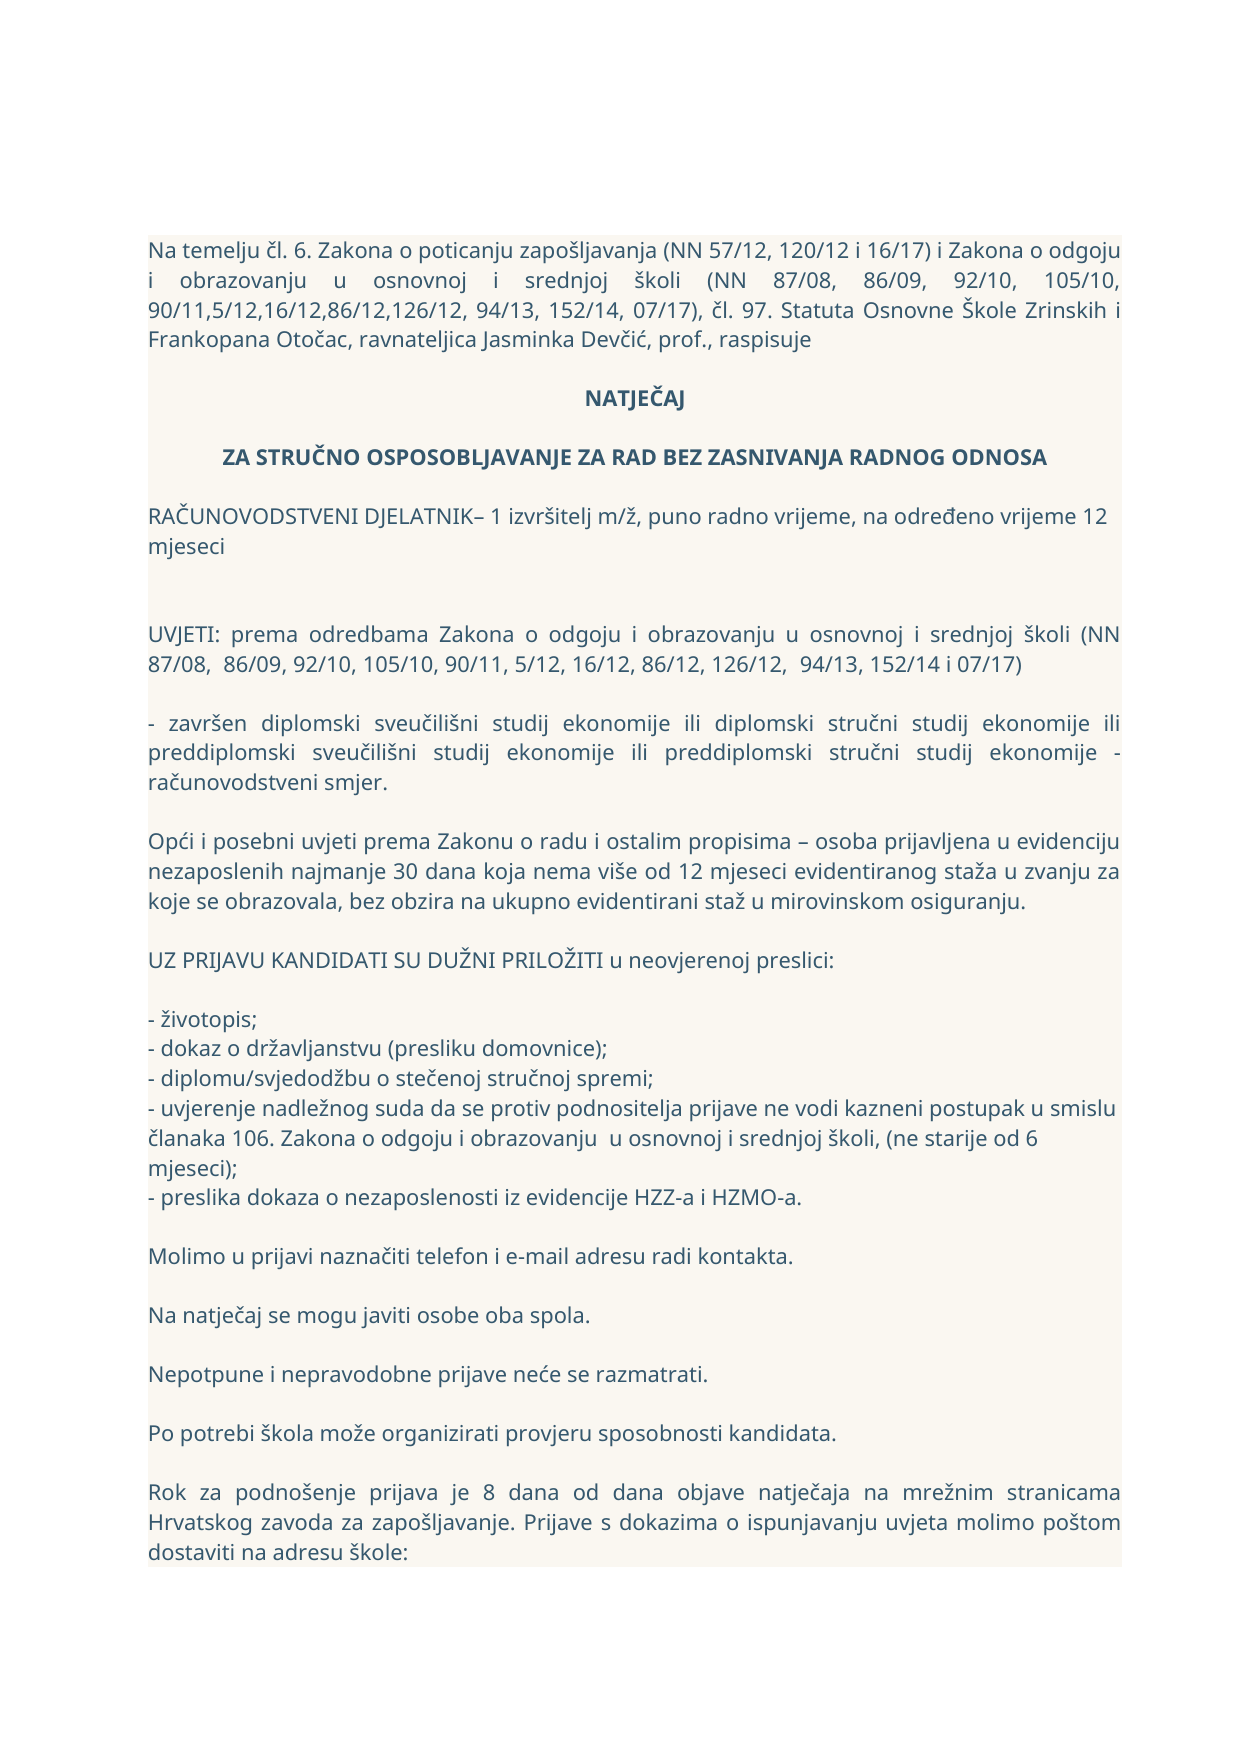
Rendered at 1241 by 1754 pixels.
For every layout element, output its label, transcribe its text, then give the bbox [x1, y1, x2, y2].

text Molimo u prijavi naznačiti telefon i e-mail adresu radi kontakta. [148, 1241, 1122, 1271]
text Opći i posebni uvjeti prema Zakonu o radu i ostalim propisima – osoba prijavljena u evidenciju nezaposlenih najmanje 30 dana koja nema više od 12 mjeseci evidentiranog staža u zvanju za koje se obrazovala, bez obzira na ukupno evidentirani staž u mirovinskom osiguranju. [148, 826, 1122, 916]
text NATJEČAJ [148, 383, 1122, 413]
text ZA STRUČNO OSPOSOBLJAVANJE ZA RAD BEZ ZASNIVANJA RADNOG ODNOSA [148, 442, 1122, 472]
text UVJETI: prema odredbama Zakona o odgoju i obrazovanju u osnovnoj i srednjoj školi (NN 87/08, 86/09, 92/10, 105/10, 90/11, 5/12, 16/12, 86/12, 126/12, 94/13, 152/14 i 07/17) [148, 619, 1122, 678]
text - uvjerenje nadležnog suda da se protiv podnositelja prijave ne vodi kazneni postupak u smislu članaka 106. Zakona o odgoju i obrazovanju u osnovnoj i srednjoj školi, (ne starije od 6 mjeseci); [148, 1093, 1122, 1182]
text - završen diplomski sveučilišni studij ekonomije ili diplomski stručni studij ekonomije ili preddiplomski sveučilišni studij ekonomije ili preddiplomski stručni studij ekonomije - računovodstveni smjer. [148, 708, 1122, 797]
text - životopis; [148, 1004, 1122, 1033]
text Nepotpune i nepravodobne prijave neće se razmatrati. [148, 1359, 1122, 1389]
text Na temelju čl. 6. Zakona o poticanju zapošljavanja (NN 57/12, 120/12 i 16/17) i Zakona o odgoju i obrazovanju u osnovnoj i srednjoj školi (NN 87/08, 86/09, 92/10, 105/10, 90/11,5/12,16/12,86/12,126/12, 94/13, 152/14, 07/17), čl. 97. Statuta Osnovne Škole Zrinskih i Frankopana Otočac, ravnateljica Jasminka Devčić, prof., raspisuje [148, 235, 1122, 354]
text - preslika dokaza o nezaposlenosti iz evidencije HZZ-a i HZMO-a. [148, 1182, 1122, 1212]
text Rok za podnošenje prijava je 8 dana od dana objave natječaja na mrežnim stranicama Hrvatskog zavoda za zapošljavanje. Prijave s dokazima o ispunjavanju uvjeta molimo poštom dostaviti na adresu škole: [148, 1477, 1122, 1567]
text Po potrebi škola može organizirati provjeru sposobnosti kandidata. [148, 1418, 1122, 1448]
text Na natječaj se mogu javiti osobe oba spola. [148, 1300, 1122, 1330]
text - diplomu/svjedodžbu o stečenoj stručnoj spremi; [148, 1063, 1122, 1093]
text UZ PRIJAVU KANDIDATI SU DUŽNI PRILOŽITI u neovjerenoj preslici: [148, 945, 1122, 974]
text RAČUNOVODSTVENI DJELATNIK– 1 izvršitelj m/ž, puno radno vrijeme, na određeno vrijeme 12 mjeseci [148, 501, 1122, 590]
text - dokaz o državljanstvu (presliku domovnice); [148, 1033, 1122, 1063]
